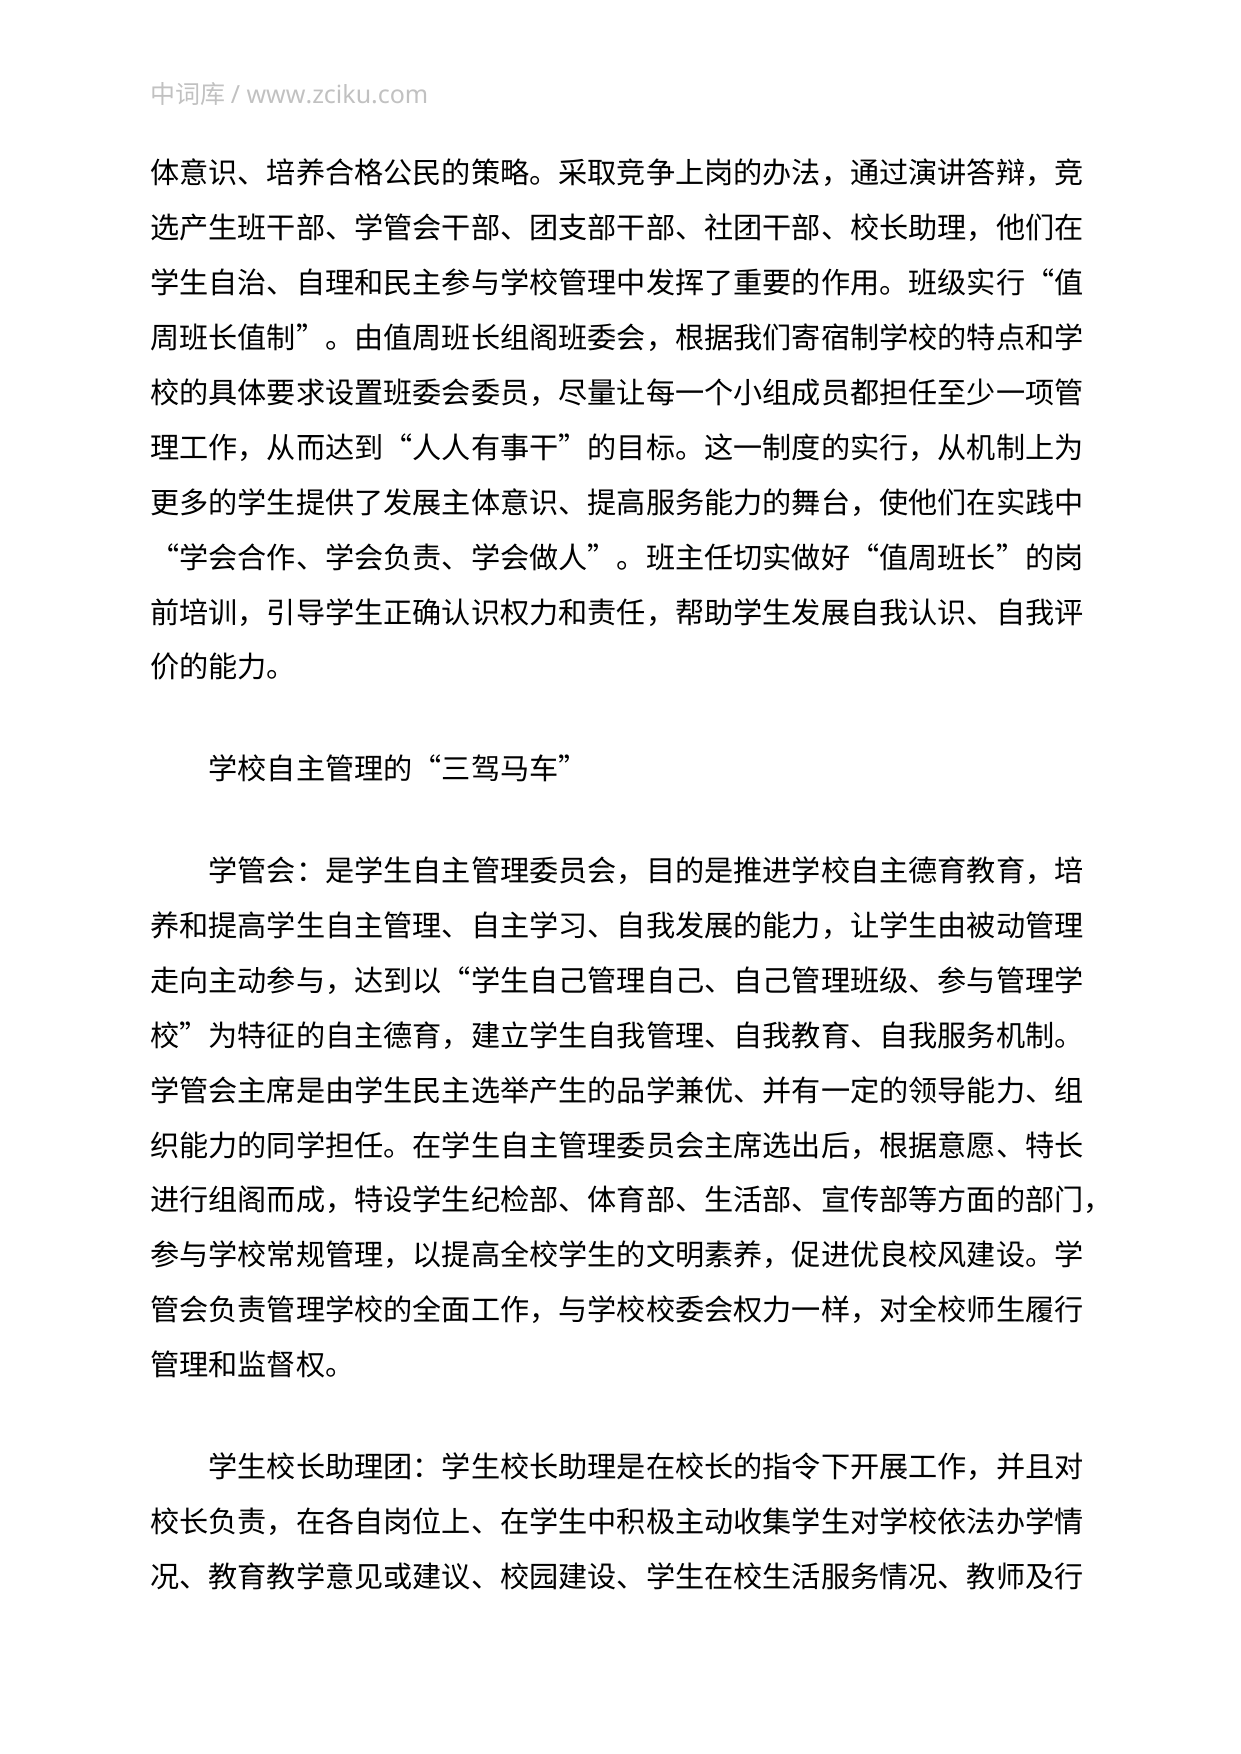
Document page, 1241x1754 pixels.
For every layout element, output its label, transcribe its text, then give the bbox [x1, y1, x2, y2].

text 学管会：是学生自主管理委员会，目的是推进学校自主德育教育，培养和提高学生自主管理、自主学习、自我发展的能力，让学生由被动管理走向主动参与，达到以“学生自己管理自己、自己管理班级、参与管理学校”为特征的自主德育，建立学生自我管理、自我教育、自我服务机制。学管会主席是由学生民主选举产生的品学兼优、并有一定的领导能力、组织能力的同学担任。在学生自主管理委员会主席选出后，根据意愿、特长进行组阁而成，特设学生纪检部、体育部、生活部、宣传部等方面的部门，参与学校常规管理，以提高全校学生的文明素养，促进优良校风建设。学管会负责管理学校的全面工作，与学校校委会权力一样，对全校师生履行管理和监督权。 [150, 848, 1090, 1384]
text 学校自主管理的“三驾马车” [150, 746, 1090, 788]
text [150, 150, 1090, 686]
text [150, 1443, 1090, 1596]
